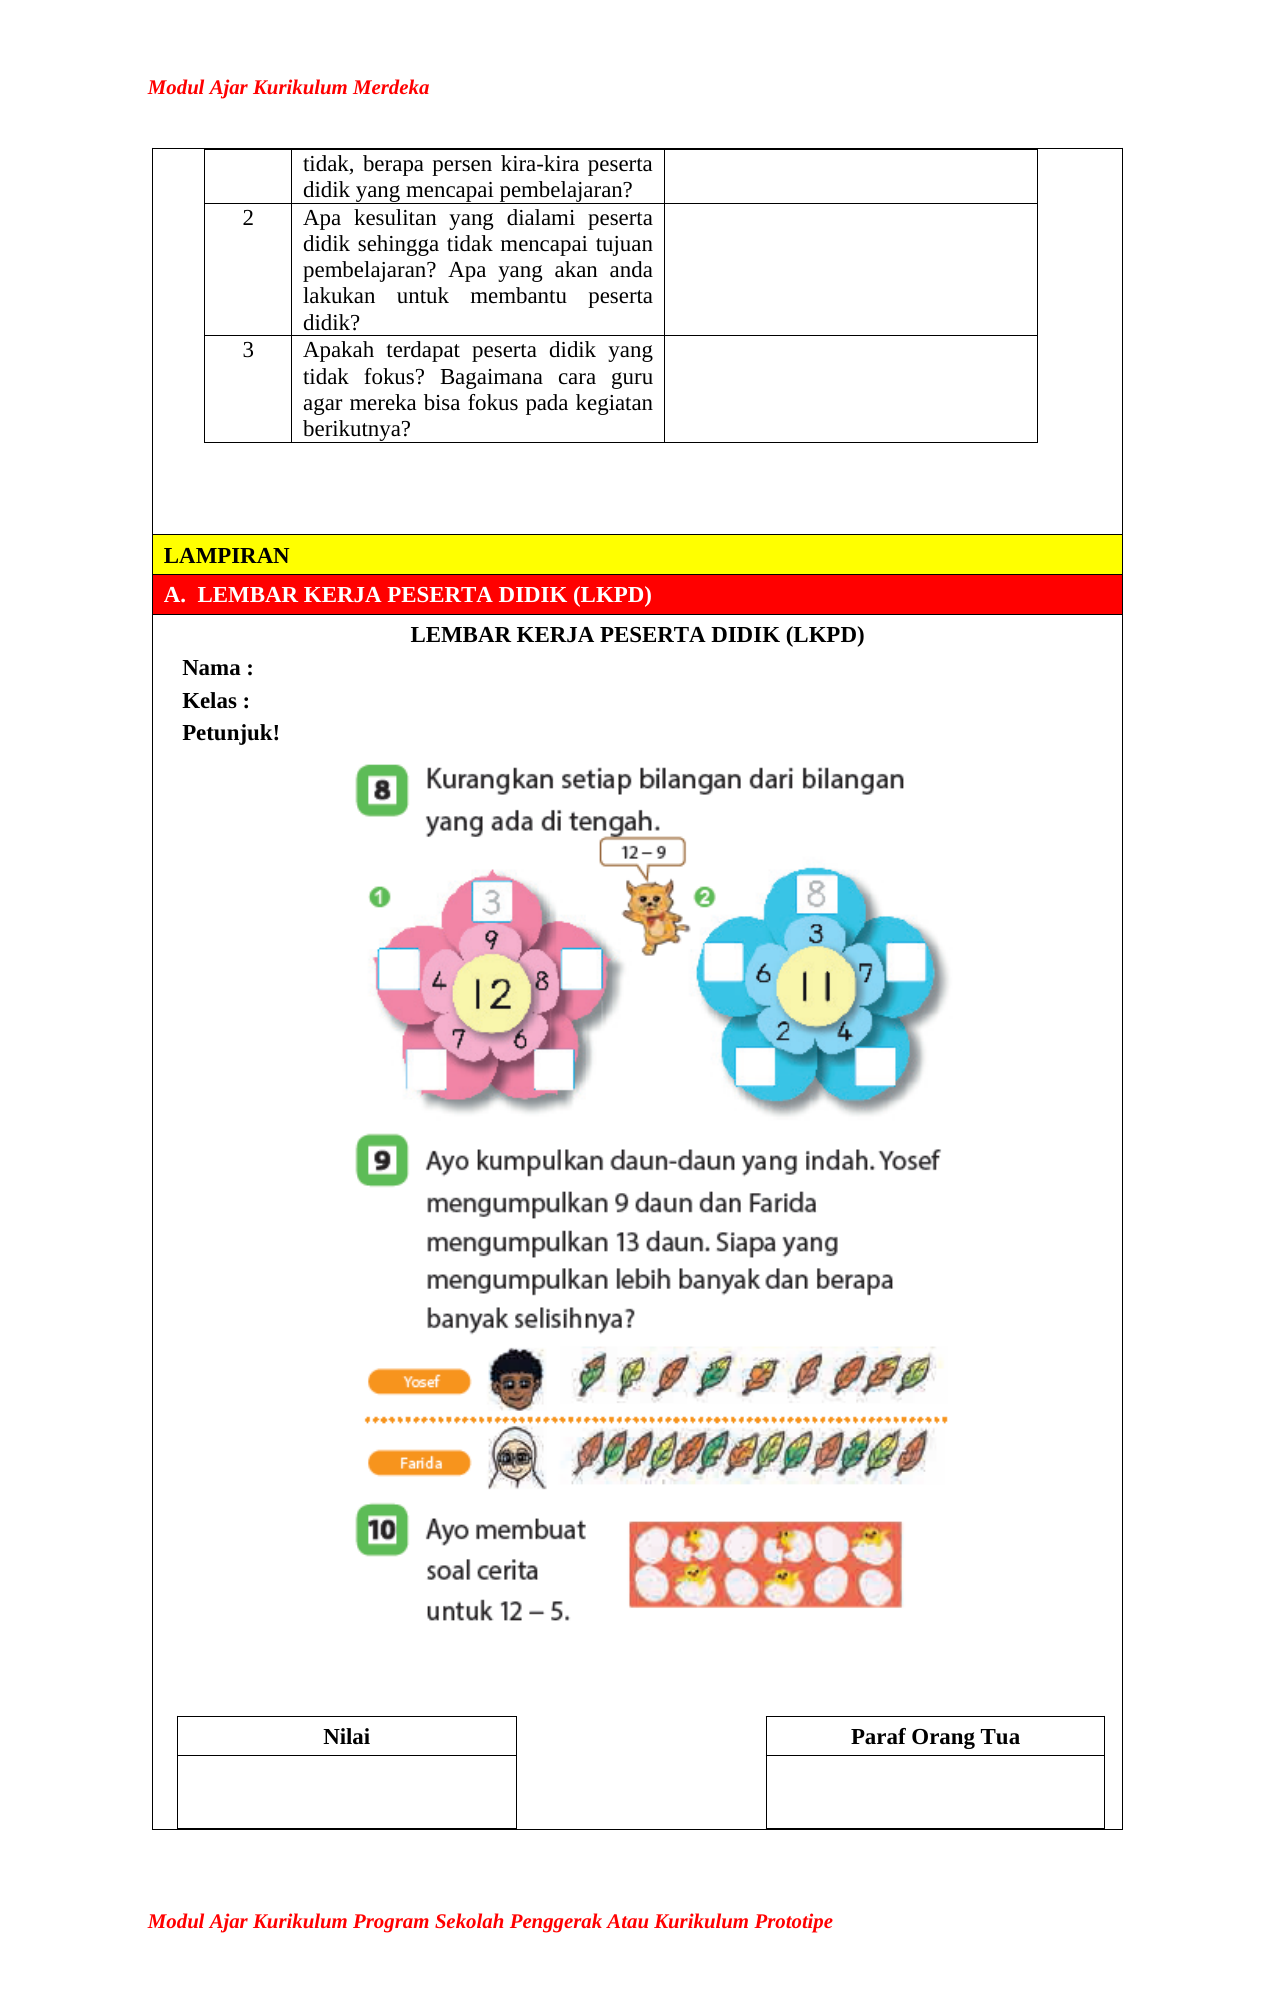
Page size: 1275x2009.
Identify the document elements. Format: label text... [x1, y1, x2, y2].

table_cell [153, 615, 1122, 1829]
table_cell LAMPIRAN [153, 535, 1122, 574]
picture [331, 751, 963, 1644]
table_cell A. LEMBAR KERJA PESERTA DIDIK (LKPD) [153, 575, 1122, 614]
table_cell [153, 149, 1122, 534]
